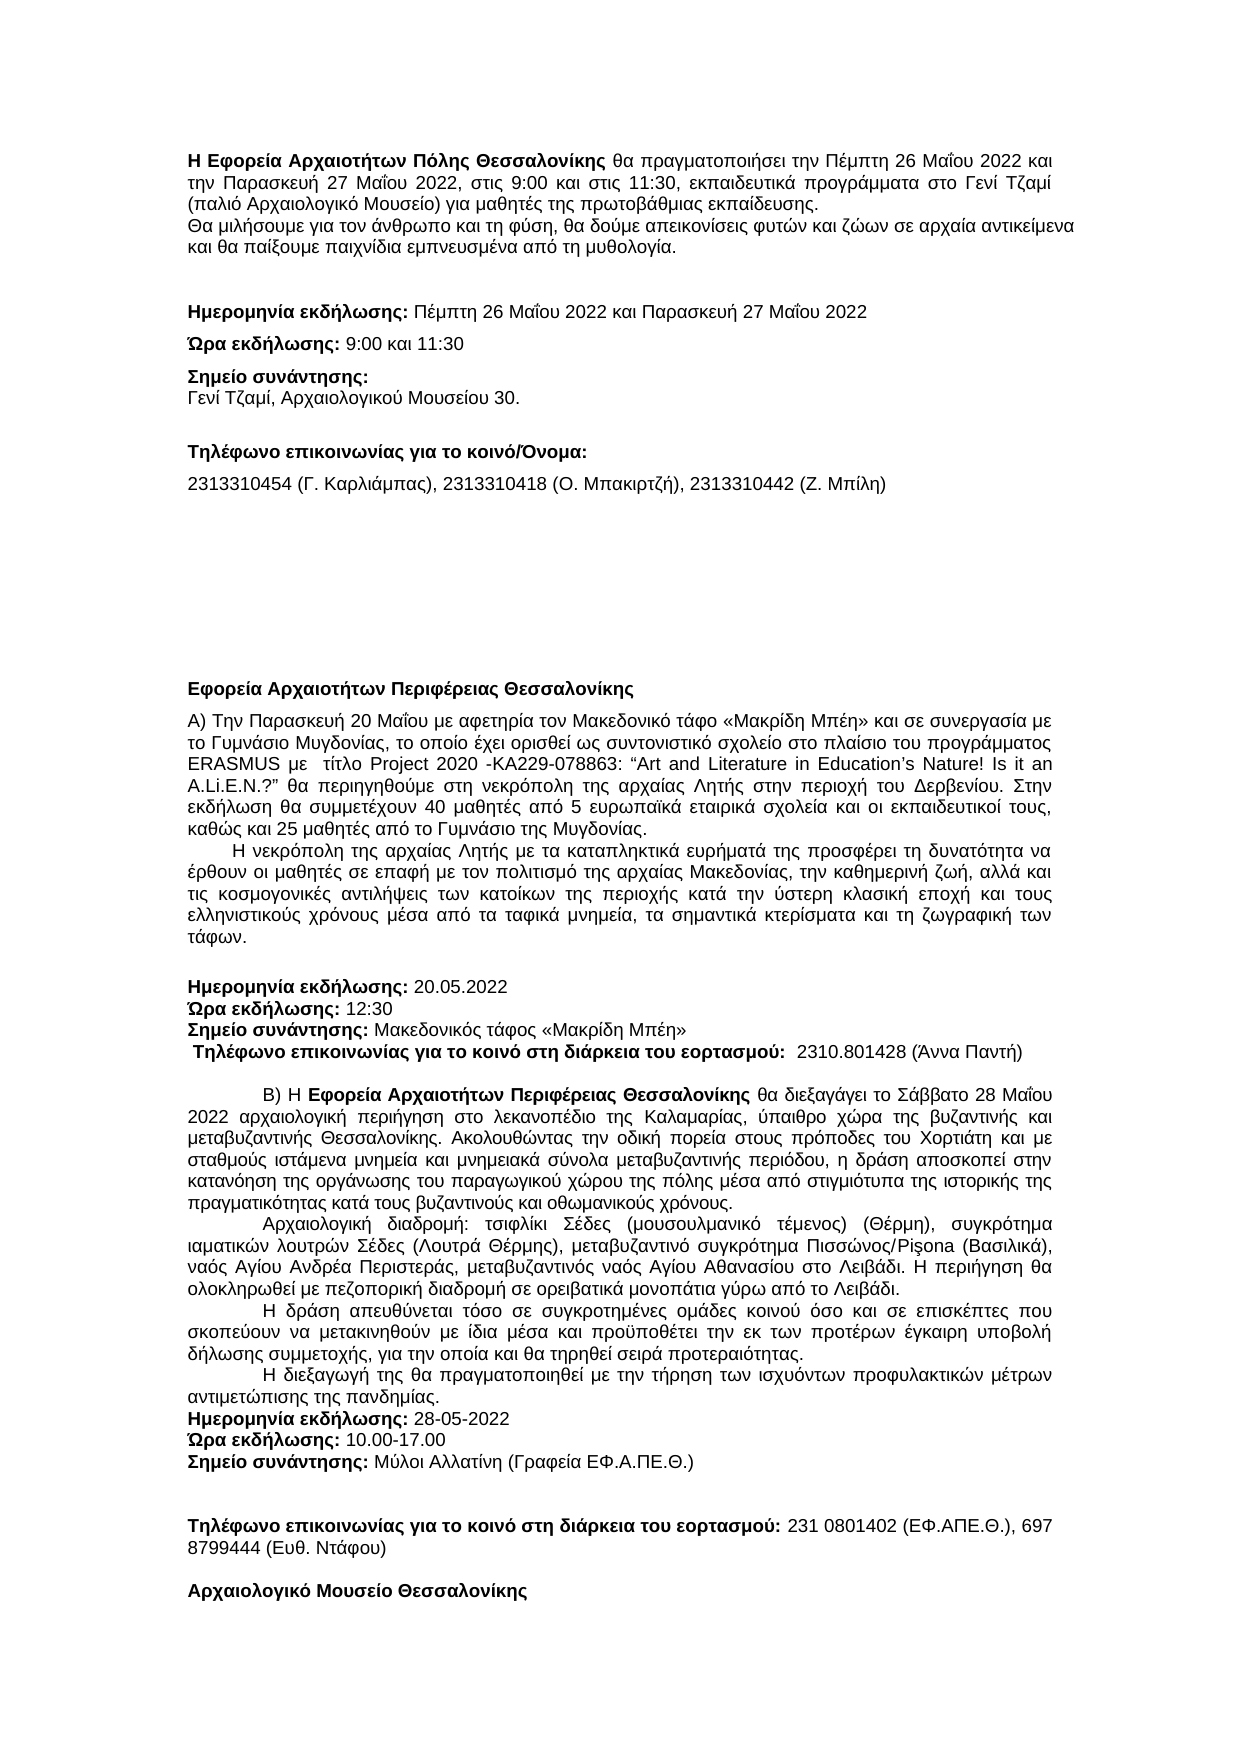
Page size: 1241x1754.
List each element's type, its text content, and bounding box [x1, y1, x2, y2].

text Ημερομηνία εκδήλωσης: Πέμπτη 26 Μαΐου 2022 και Παρασκευή 27 Μαΐου 2022 [187, 301, 1053, 322]
text Ώρα εκδήλωσης: 9:00 και 11:30 [187, 333, 1053, 355]
text Τηλέφωνο επικοινωνίας για το κοινό στη διάρκεια του εορτασμού: 2310.801428 (Άννα Παντή) [187, 1041, 1053, 1062]
text Τηλέφωνο επικοινωνίας για το κοινό/Όνομα: [187, 441, 1053, 462]
text Α) Την Παρασκευή 20 Μαΐου με αφετηρία τον Μακεδονικό τάφο «Μακρίδη Μπέη» και σε συνεργασία με το Γυμνάσιο Μυγδονίας, το οποίο έχει ορισθεί ως συντονιστικό σχολείο στο πλαίσιο του προγράμματος ERASMUS με τίτλο Project 2020 -KA229-078863: “Art and Literature in Education’s Nature! Is it an A.Li.E.N.?” θα περιηγηθούμε στη νεκρόπολη της αρχαίας Λητής στην περιοχή του Δερβενίου. Στην εκδήλωση θα συμμετέχουν 40 μαθητές από 5 ευρωπαϊκά εταιρικά σχολεία και οι εκπαιδευτικοί τους, καθώς και 25 μαθητές από το Γυμνάσιο της Μυγδονίας. [187, 710, 1053, 839]
text 2313310454 (Γ. Καρλιάμπας), 2313310418 (Ο. Μπακιρτζή), 2313310442 (Ζ. Μπίλη) [187, 473, 1053, 495]
text Σημείο συνάντησης: Μακεδονικός τάφος «Μακρίδη Μπέη» [187, 1019, 1053, 1041]
text Αρχαιολογικό Μουσείο Θεσσαλονίκης [187, 1580, 1053, 1601]
text Σημείο συνάντησης: [187, 366, 1053, 387]
text Η Εφορεία Αρχαιοτήτων Πόλης Θεσσαλονίκης θα πραγματοποιήσει την Πέμπτη 26 Μαΐου 2022 και την Παρασκευή 27 Μαΐου 2022, στις 9:00 και στις 11:30, εκπαιδευτικά προγράμματα στο Γενί Τζαμί (παλιό Αρχαιολογικό Μουσείο) για μαθητές της πρωτοβάθμιας εκπαίδευσης. [187, 150, 1053, 215]
text Η δράση απευθύνεται τόσο σε συγκροτημένες ομάδες κοινού όσο και σε επισκέπτες που σκοπεύουν να μετακινηθούν με ίδια μέσα και προϋποθέτει την εκ των προτέρων έγκαιρη υποβολή δήλωσης συμμετοχής, για την οποία και θα τηρηθεί σειρά προτεραιότητας. [187, 1299, 1053, 1364]
text Αρχαιολογική διαδρομή: τσιφλίκι Σέδες (μουσουλμανικό τέμενος) (Θέρμη), συγκρότημα ιαματικών λουτρών Σέδες (Λουτρά Θέρμης), μεταβυζαντινό συγκρότημα Πισσώνος/Pişona (Βασιλικά), ναός Αγίου Ανδρέα Περιστεράς, μεταβυζαντινός ναός Αγίου Αθανασίου στο Λειβάδι. Η περιήγηση θα ολοκληρωθεί με πεζοπορική διαδρομή σε ορειβατικά μονοπάτια γύρω από το Λειβάδι. [187, 1213, 1053, 1299]
text Εφορεία Αρχαιοτήτων Περιφέρειας Θεσσαλονίκης [187, 678, 1053, 699]
text Η διεξαγωγή της θα πραγματοποιηθεί με την τήρηση των ισχυόντων προφυλακτικών μέτρων αντιμετώπισης της πανδημίας. [187, 1364, 1053, 1407]
text Ημερομηνία εκδήλωσης: 28-05-2022 [187, 1407, 1053, 1429]
text Β) Η Εφορεία Αρχαιοτήτων Περιφέρειας Θεσσαλονίκης θα διεξαγάγει το Σάββατο 28 Μαΐου 2022 αρχαιολογική περιήγηση στο λεκανοπέδιο της Καλαμαρίας, ύπαιθρο χώρα της βυζαντινής και μεταβυζαντινής Θεσσαλονίκης. Ακολουθώντας την οδική πορεία στους πρόποδες του Χορτιάτη και με σταθμούς ιστάμενα μνημεία και μνημειακά σύνολα μεταβυζαντινής περιόδου, η δράση αποσκοπεί στην κατανόηση της οργάνωσης του παραγωγικού χώρου της πόλης μέσα από στιγμιότυπα της ιστορικής της πραγματικότητας κατά τους βυζαντινούς και οθωμανικούς χρόνους. [187, 1084, 1053, 1213]
text Ημερομηνία εκδήλωσης: 20.05.2022 [187, 976, 1053, 998]
text Σημείο συνάντησης: Μύλοι Αλλατίνη (Γραφεία ΕΦ.Α.ΠΕ.Θ.) [187, 1450, 1053, 1472]
text Ώρα εκδήλωσης: 12:30 [187, 998, 1053, 1019]
text Ώρα εκδήλωσης: 10.00-17.00 [187, 1429, 1053, 1450]
text Γενί Τζαμί, Αρχαιολογικού Μουσείου 30. [187, 387, 1053, 409]
text Θα μιλήσουμε για τον άνθρωπο και τη φύση, θα δούμε απεικονίσεις φυτών και ζώων σε αρχαία αντικείμενα και θα παίξουμε παιχνίδια εμπνευσμένα από τη μυθολογία. [187, 215, 1088, 258]
text Τηλέφωνο επικοινωνίας για το κοινό στη διάρκεια του εορτασμού: 231 0801402 (ΕΦ.ΑΠΕ.Θ.), 697 8799444 (Ευθ. Ντάφου) [187, 1515, 1053, 1558]
text Η νεκρόπολη της αρχαίας Λητής με τα καταπληκτικά ευρήματά της προσφέρει τη δυνατότητα να έρθουν οι μαθητές σε επαφή με τον πολιτισμό της αρχαίας Μακεδονίας, την καθημερινή ζωή, αλλά και τις κοσμογονικές αντιλήψεις των κατοίκων της περιοχής κατά την ύστερη κλασική εποχή και τους ελληνιστικούς χρόνους μέσα από τα ταφικά μνημεία, τα σημαντικά κτερίσματα και τη ζωγραφική των τάφων. [187, 839, 1053, 947]
